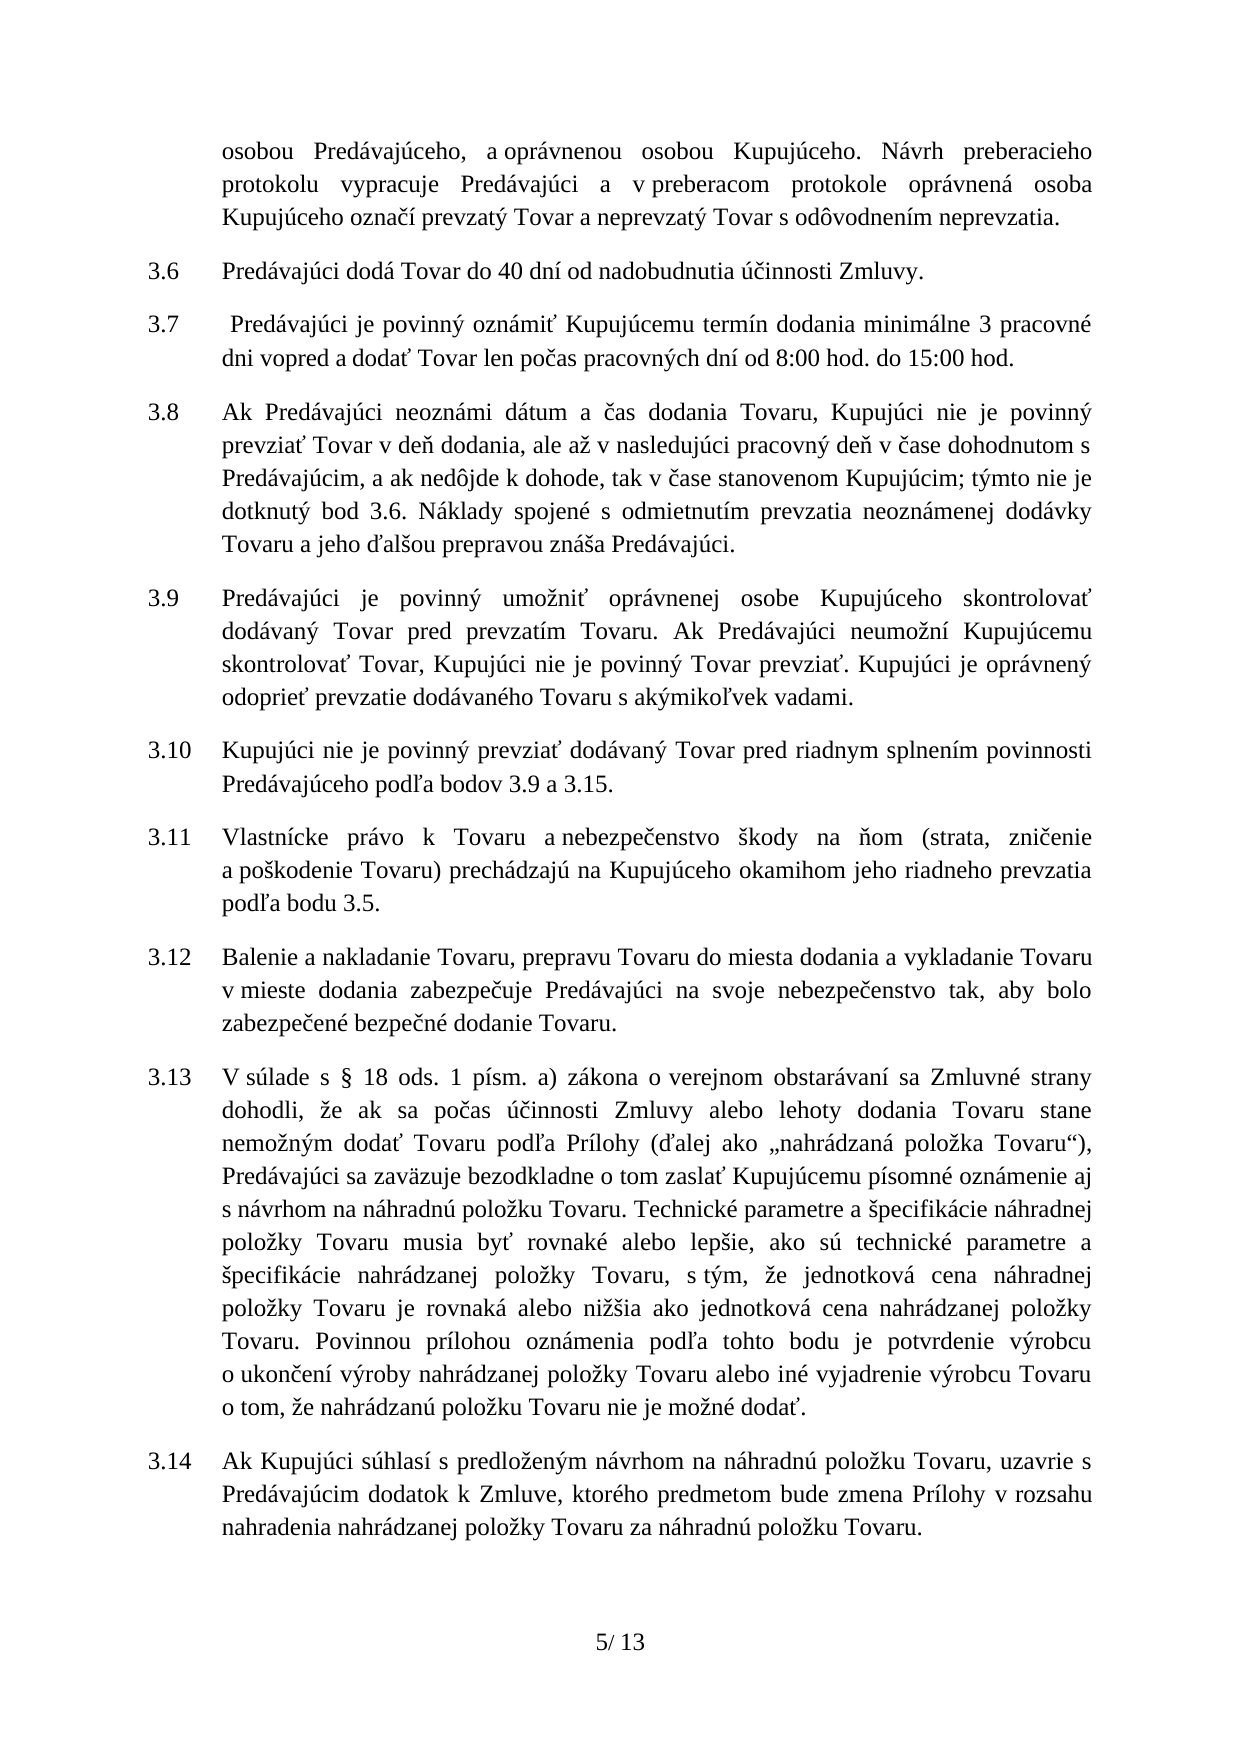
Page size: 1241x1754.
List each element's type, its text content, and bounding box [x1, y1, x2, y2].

list Vlastnícke právo k Tovaru a nebezpečenstvo škody na ňom (strata, zničenie a poškodenie Tovaru) prechádzajú na Kupujúceho okamihom jeho riadneho prevzatia podľa bodu 3.5. [148, 822, 1092, 917]
list Predávajúci je povinný umožniť oprávnenej osobe Kupujúceho skontrolovať dodávaný Tovar pred prevzatím Tovaru. Ak Predávajúci neumožní Kupujúcemu skontrolovať Tovar, Kupujúci nie je povinný Tovar prevziať. Kupujúci je oprávnený odoprieť prevzatie dodávaného Tovaru s akýmikoľvek vadami. [148, 583, 1092, 711]
list V súlade s § 18 ods. 1 písm. a) zákona o verejnom obstarávaní sa Zmluvné strany dohodli, že ak sa počas účinnosti Zmluvy alebo lehoty dodania Tovaru stane nemožným dodať Tovaru podľa Prílohy (ďalej ako „nahrádzaná položka Tovaru“), Predávajúci sa zaväzuje bezodkladne o tom zaslať Kupujúcemu písomné oznámenie aj s návrhom na náhradnú položku Tovaru. Technické parametre a špecifikácie náhradnej položky Tovaru musia byť rovnaké alebo lepšie, ako sú technické parametre a špecifikácie nahrádzanej položky Tovaru, s tým, že jednotková cena náhradnej položky Tovaru je rovnaká alebo nižšia ako jednotková cena nahrádzanej položky Tovaru. Povinnou prílohou oznámenia podľa tohto bodu je potvrdenie výrobcu o ukončení výroby nahrádzanej položky Tovaru alebo iné vyjadrenie výrobcu Tovaru o tom, že nahrádzanú položku Tovaru nie je možné dodať. [148, 1062, 1092, 1421]
list Predávajúci dodá Tovar do 40 dní od nadobudnutia účinnosti Zmluvy. [148, 256, 1092, 284]
list Ak Kupujúci súhlasí s predloženým návrhom na náhradnú položku Tovaru, uzavrie s Predávajúcim dodatok k Zmluve, ktorého predmetom bude zmena Prílohy v rozsahu nahradenia nahrádzanej položky Tovaru za náhradnú položku Tovaru. [148, 1446, 1092, 1541]
list Ak Predávajúci neoznámi dátum a čas dodania Tovaru, Kupujúci nie je povinný prevziať Tovar v deň dodania, ale až v nasledujúci pracovný deň v čase dohodnutom s Predávajúcim, a ak nedôjde k dohode, tak v čase stanovenom Kupujúcim; týmto nie je dotknutý bod 3.6. Náklady spojené s odmietnutím prevzatia neoznámenej dodávky Tovaru a jeho ďalšou prepravou znáša Predávajúci. [148, 397, 1092, 558]
list Predávajúci je povinný oznámiť Kupujúcemu termín dodania minimálne 3 pracovné dni vopred a dodať Tovar len počas pracovných dní od 8:00 hod. do 15:00 hod. [148, 309, 1092, 372]
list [148, 136, 1092, 231]
list Kupujúci nie je povinný prevziať dodávaný Tovar pred riadnym splnením povinnosti Predávajúceho podľa bodov 3.9 a 3.15. [148, 736, 1092, 797]
list Balenie a nakladanie Tovaru, prepravu Tovaru do miesta dodania a vykladanie Tovaru v mieste dodania zabezpečuje Predávajúci na svoje nebezpečenstvo tak, aby bolo zabezpečené bezpečné dodanie Tovaru. [148, 942, 1092, 1037]
